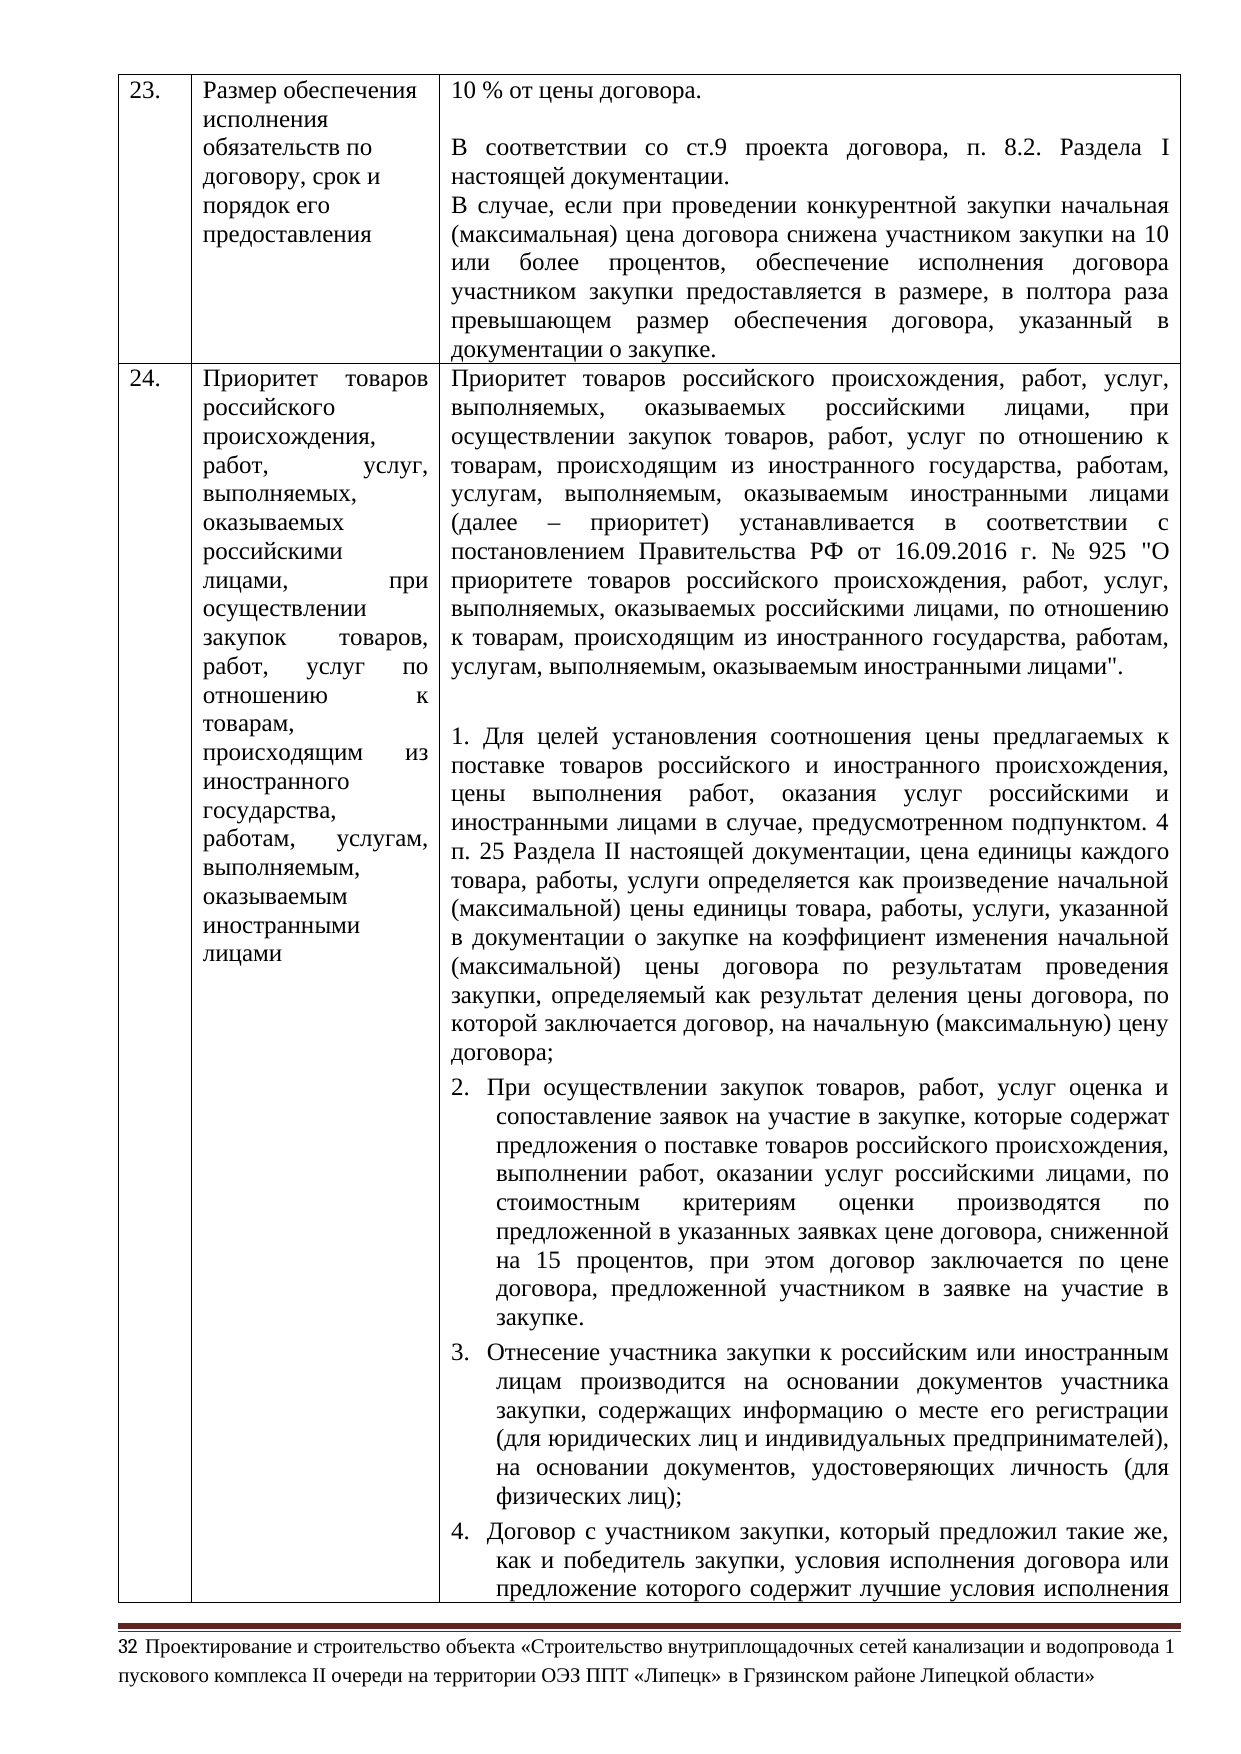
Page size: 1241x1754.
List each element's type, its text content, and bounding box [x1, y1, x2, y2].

table_cell 10 % от цены договора. В соответствии со ст.9 проекта договора, п. 8.2. Раздела I настоящей документации. В случае, если при проведении конкурентной закупки начальная (максимальная) цена договора снижена участником закупки на 10 или более процентов, обеспечение исполнения договора участником закупки предоставляется в размере, в полтора раза превышающем размер обеспечения договора, указанный в документации о закупке. [440, 75, 1180, 362]
table_cell 23. [119, 75, 191, 362]
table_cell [192, 364, 439, 1602]
table_cell Размер обеспечения исполнения обязательств по договору, срок и порядок его предоставления [192, 75, 439, 362]
table_cell 24. [119, 364, 191, 1602]
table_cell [440, 364, 1180, 1602]
